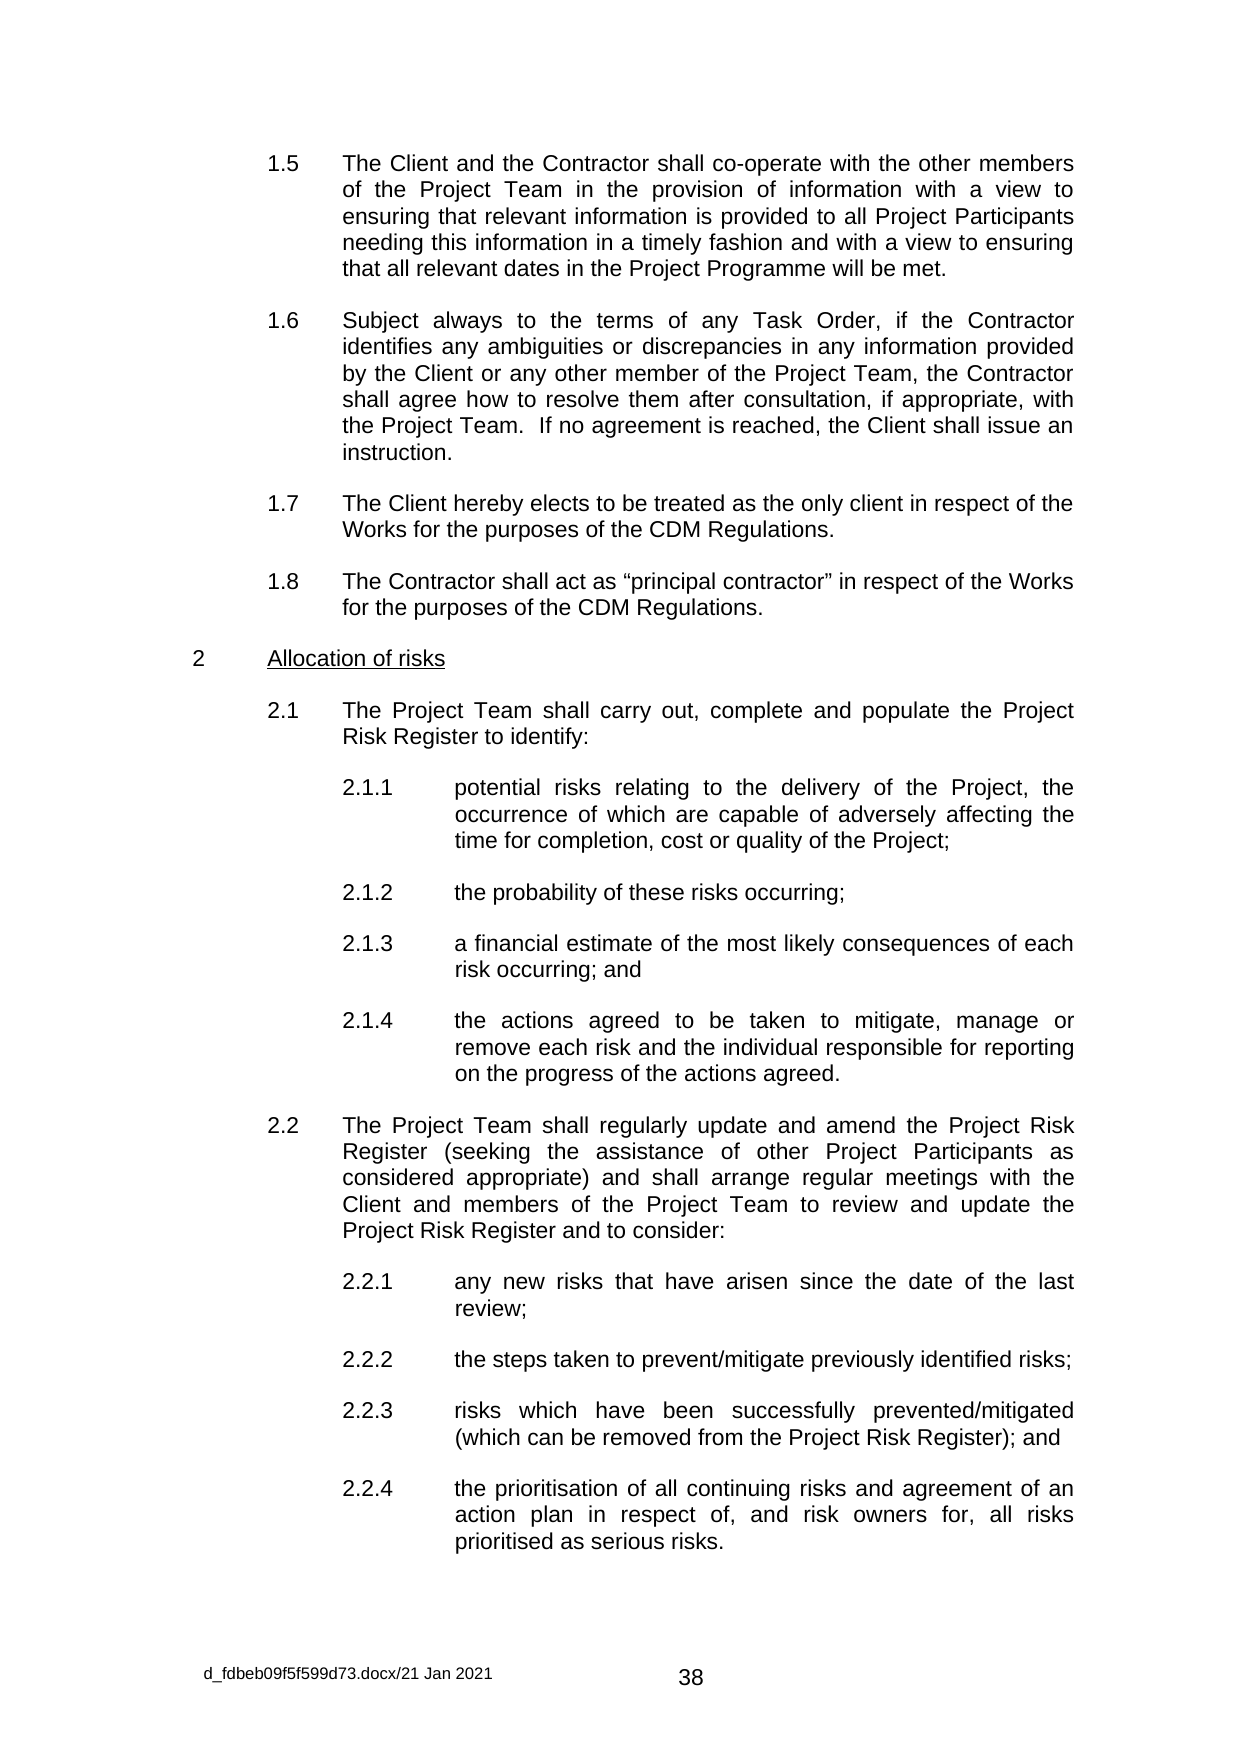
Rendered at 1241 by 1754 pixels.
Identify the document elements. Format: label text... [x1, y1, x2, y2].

text The Project Team shall carry out, complete and populate the Project Risk Register to identify: [267, 697, 1075, 749]
text The Client hereby elects to be treated as the only client in respect of the Works for the purposes of the CDM Regulations. [267, 490, 1075, 543]
text a financial estimate of the most likely consequences of each risk occurring; and [342, 930, 1075, 982]
text the prioritisation of all continuing risks and agreement of an action plan in respect of, and risk owners for, all risks prioritised as serious risks. [342, 1475, 1075, 1554]
text the steps taken to prevent/mitigate previously identified risks; [342, 1346, 1075, 1372]
text The Contractor shall act as “principal contractor” in respect of the Works for the purposes of the CDM Regulations. [267, 568, 1075, 620]
text The Project Team shall regularly update and amend the Project Risk Register (seeking the assistance of other Project Participants as considered appropriate) and shall arrange regular meetings with the Client and members of the Project Team to review and update the Project Risk Register and to consider: [267, 1112, 1075, 1243]
text the probability of these risks occurring; [342, 878, 1075, 905]
text the actions agreed to be taken to mitigate, manage or remove each risk and the individual responsible for reporting on the progress of the actions agreed. [342, 1007, 1075, 1087]
text risks which have been successfully prevented/mitigated (which can be removed from the Project Risk Register); and [342, 1397, 1075, 1450]
text potential risks relating to the delivery of the Project, the occurrence of which are capable of adversely affecting the time for completion, cost or quality of the Project; [342, 774, 1075, 853]
text Subject always to the terms of any Task Order, if the Contractor identifies any ambiguities or discrepancies in any information provided by the Client or any other member of the Project Team, the Contractor shall agree how to resolve them after consultation, if appropriate, with the Project Team. If no agreement is reached, the Client shall issue an instruction. [267, 307, 1075, 465]
text Allocation of risks [192, 645, 1075, 672]
text any new risks that have arisen since the date of the last review; [342, 1268, 1075, 1321]
text The Client and the Contractor shall co-operate with the other members of the Project Team in the provision of information with a view to ensuring that relevant information is provided to all Project Participants needing this information in a timely fashion and with a view to ensuring that all relevant dates in the Project Programme will be met. [267, 150, 1075, 282]
